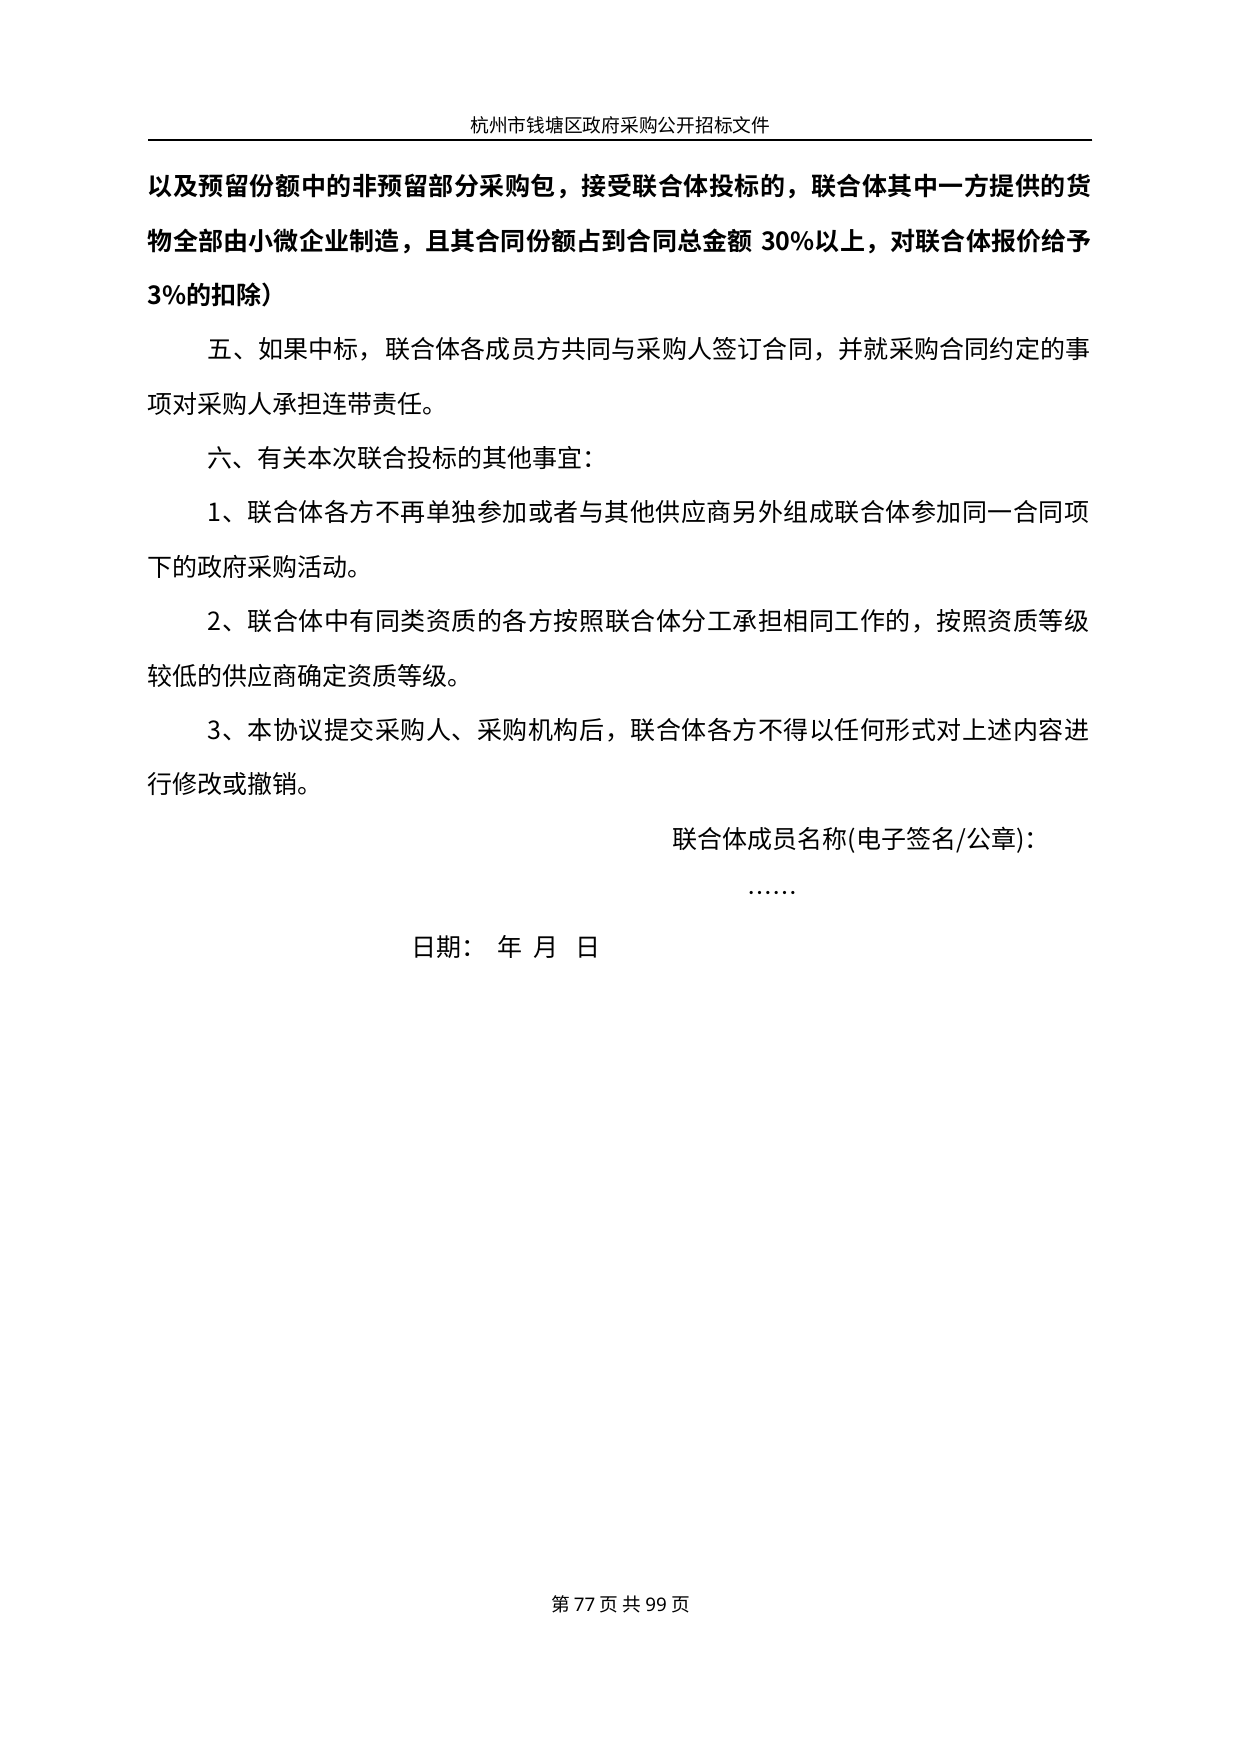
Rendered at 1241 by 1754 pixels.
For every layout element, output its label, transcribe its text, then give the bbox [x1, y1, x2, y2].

text 五、如果中标，联合体各成员方共同与采购人签订合同，并就采购合同约定的事项对采购人承担连带责任。 [148, 330, 1092, 420]
text 联合体成员名称(电子签名/公章)： [148, 819, 1092, 855]
text 3、本协议提交采购人、采购机构后，联合体各方不得以任何形式对上述内容进行修改或撤销。 [148, 710, 1092, 801]
text 2、联合体中有同类资质的各方按照联合体分工承担相同工作的，按照资质等级较低的供应商确定资质等级。 [148, 602, 1092, 692]
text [148, 167, 1092, 312]
text …… [148, 873, 1092, 910]
text 六、有关本次联合投标的其他事宜： [148, 438, 1092, 475]
text 日期： 年 月 日 [148, 928, 1092, 964]
text 1、联合体各方不再单独参加或者与其他供应商另外组成联合体参加同一合同项下的政府采购活动。 [148, 493, 1092, 583]
